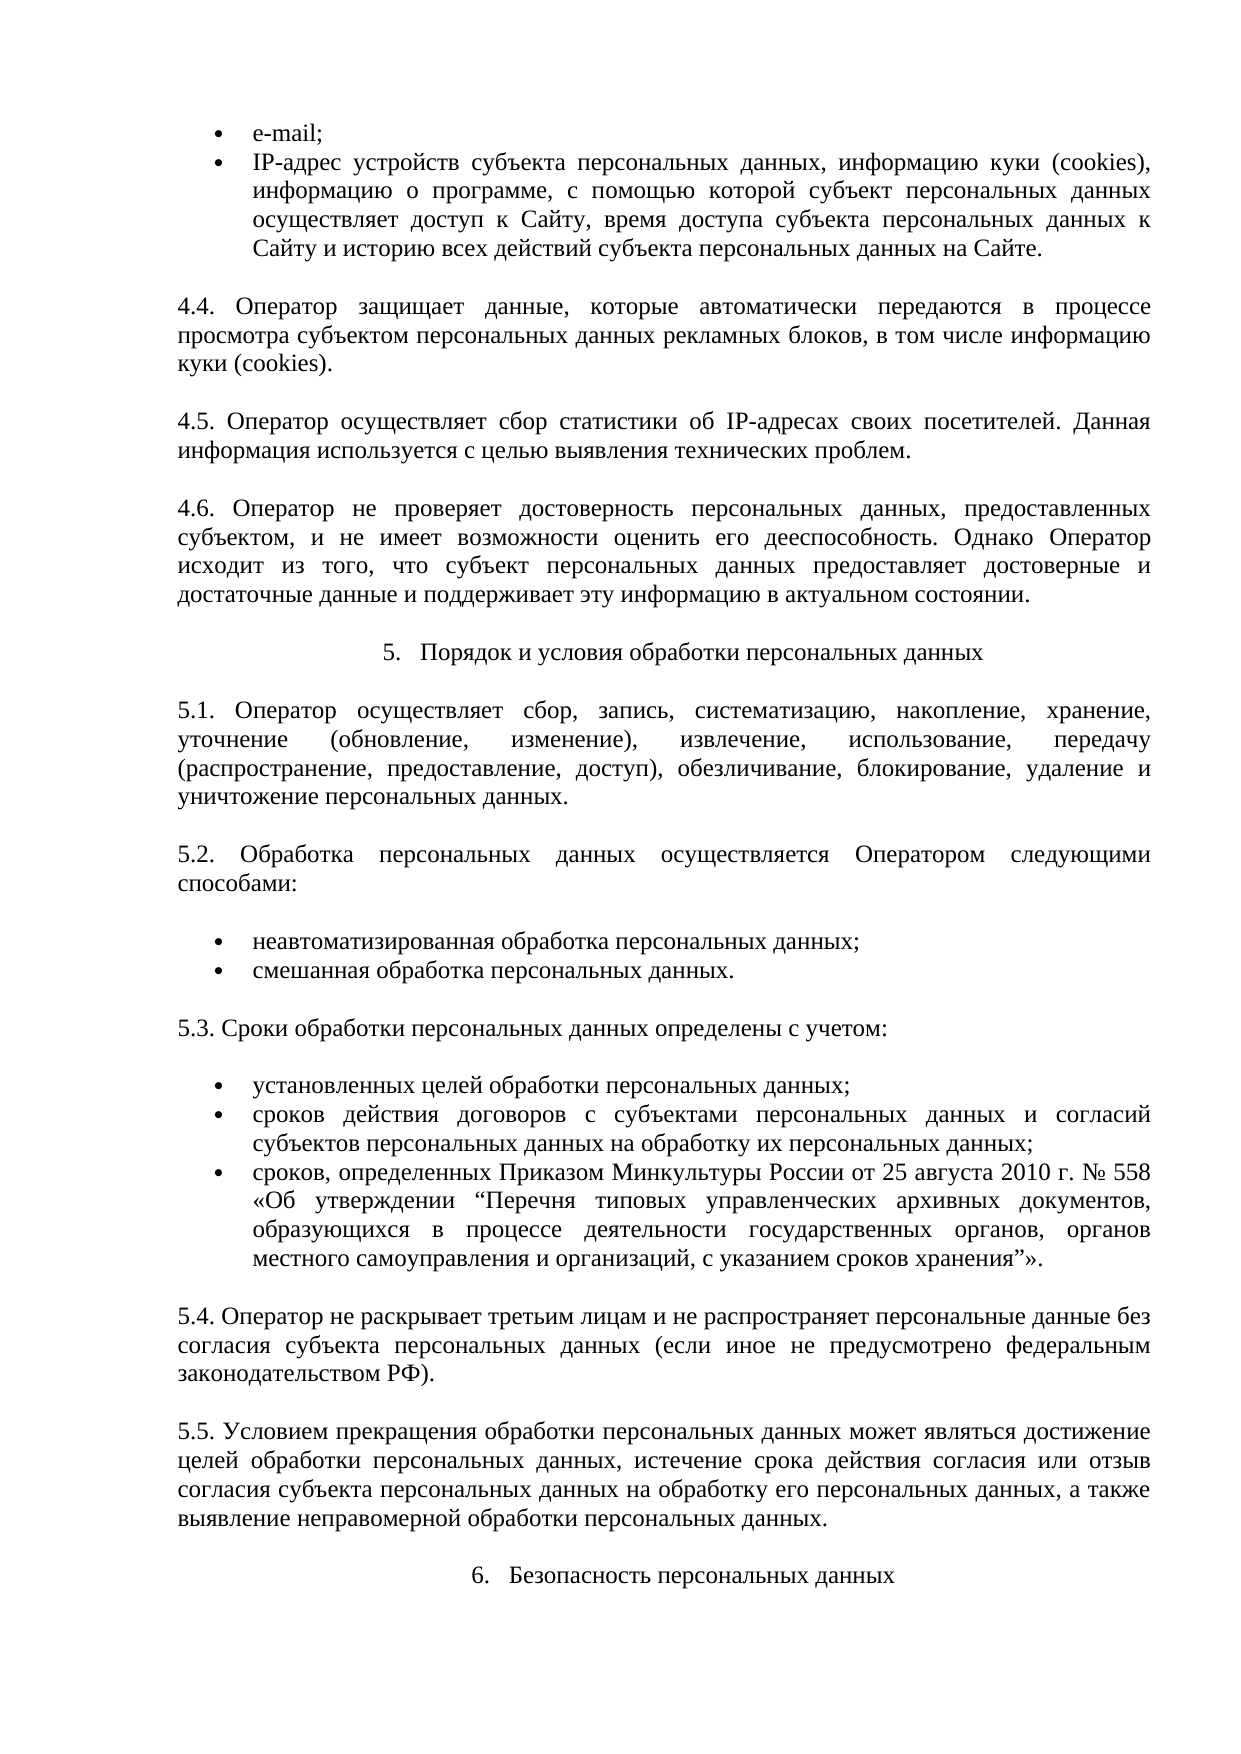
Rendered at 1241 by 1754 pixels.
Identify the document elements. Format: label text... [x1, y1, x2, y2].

text 4.5. Оператор осуществляет сбор статистики об IP-адресах своих посетителей. Данная информация используется с целью выявления технических проблем. [177, 406, 1152, 464]
text 5.4. Оператор не раскрывает третьим лицам и не распространяет персональные данные без согласия субъекта персональных данных (если иное не предусмотрено федеральным законодательством РФ). [177, 1301, 1152, 1387]
text 5.2. Обработка персональных данных осуществляется Оператором следующими способами: [177, 839, 1152, 897]
text 5.5. Условием прекращения обработки персональных данных может являться достижение целей обработки персональных данных, истечение срока действия согласия или отзыв согласия субъекта персональных данных на обработку его персональных данных, а также выявление неправомерной обработки персональных данных. [177, 1416, 1152, 1531]
text 5.1. Оператор осуществляет сбор, запись, систематизацию, накопление, хранение, уточнение (обновление, изменение), извлечение, использование, передачу (распространение, предоставление, доступ), обезличивание, блокирование, удаление и уничтожение персональных данных. [177, 695, 1152, 810]
text 5.3. Сроки обработки персональных данных определены с учетом: [177, 1013, 1152, 1041]
list IP-адрес устройств субъекта персональных данных, информацию куки (cookies), информацию о программе, с помощью которой субъект персональных данных осуществляет доступ к Сайту, время доступа субъекта персональных данных к Сайту и историю всех действий субъекта персональных данных на Сайте. [215, 147, 1152, 262]
text 4.6. Оператор не проверяет достоверность персональных данных, предоставленных субъектом, и не имеет возможности оценить его дееспособность. Однако Оператор исходит из того, что субъект персональных данных предоставляет достоверные и достаточные данные и поддерживает эту информацию в актуальном состоянии. [177, 493, 1152, 608]
list Порядок и условия обработки персональных данных [215, 637, 1152, 666]
list сроков, определенных Приказом Минкультуры России от 25 августа 2010 г. № 558 «Об утверждении “Перечня типовых управленческих архивных документов, образующихся в процессе деятельности государственных органов, органов местного самоуправления и организаций, с указанием сроков хранения”». [215, 1157, 1152, 1272]
list установленных целей обработки персональных данных; [215, 1071, 1152, 1099]
list сроков действия договоров с субъектами персональных данных и согласий субъектов персональных данных на обработку их персональных данных; [215, 1099, 1152, 1157]
text 4.4. Оператор защищает данные, которые автоматически передаются в процессе просмотра субъектом персональных данных рекламных блоков, в том числе информацию куки (сookies). [177, 291, 1152, 377]
list Безопасность персональных данных [215, 1561, 1152, 1589]
list e-mail; [215, 118, 1152, 147]
list смешанная обработка персональных данных. [215, 955, 1152, 983]
list неавтоматизированная обработка персональных данных; [215, 926, 1152, 955]
